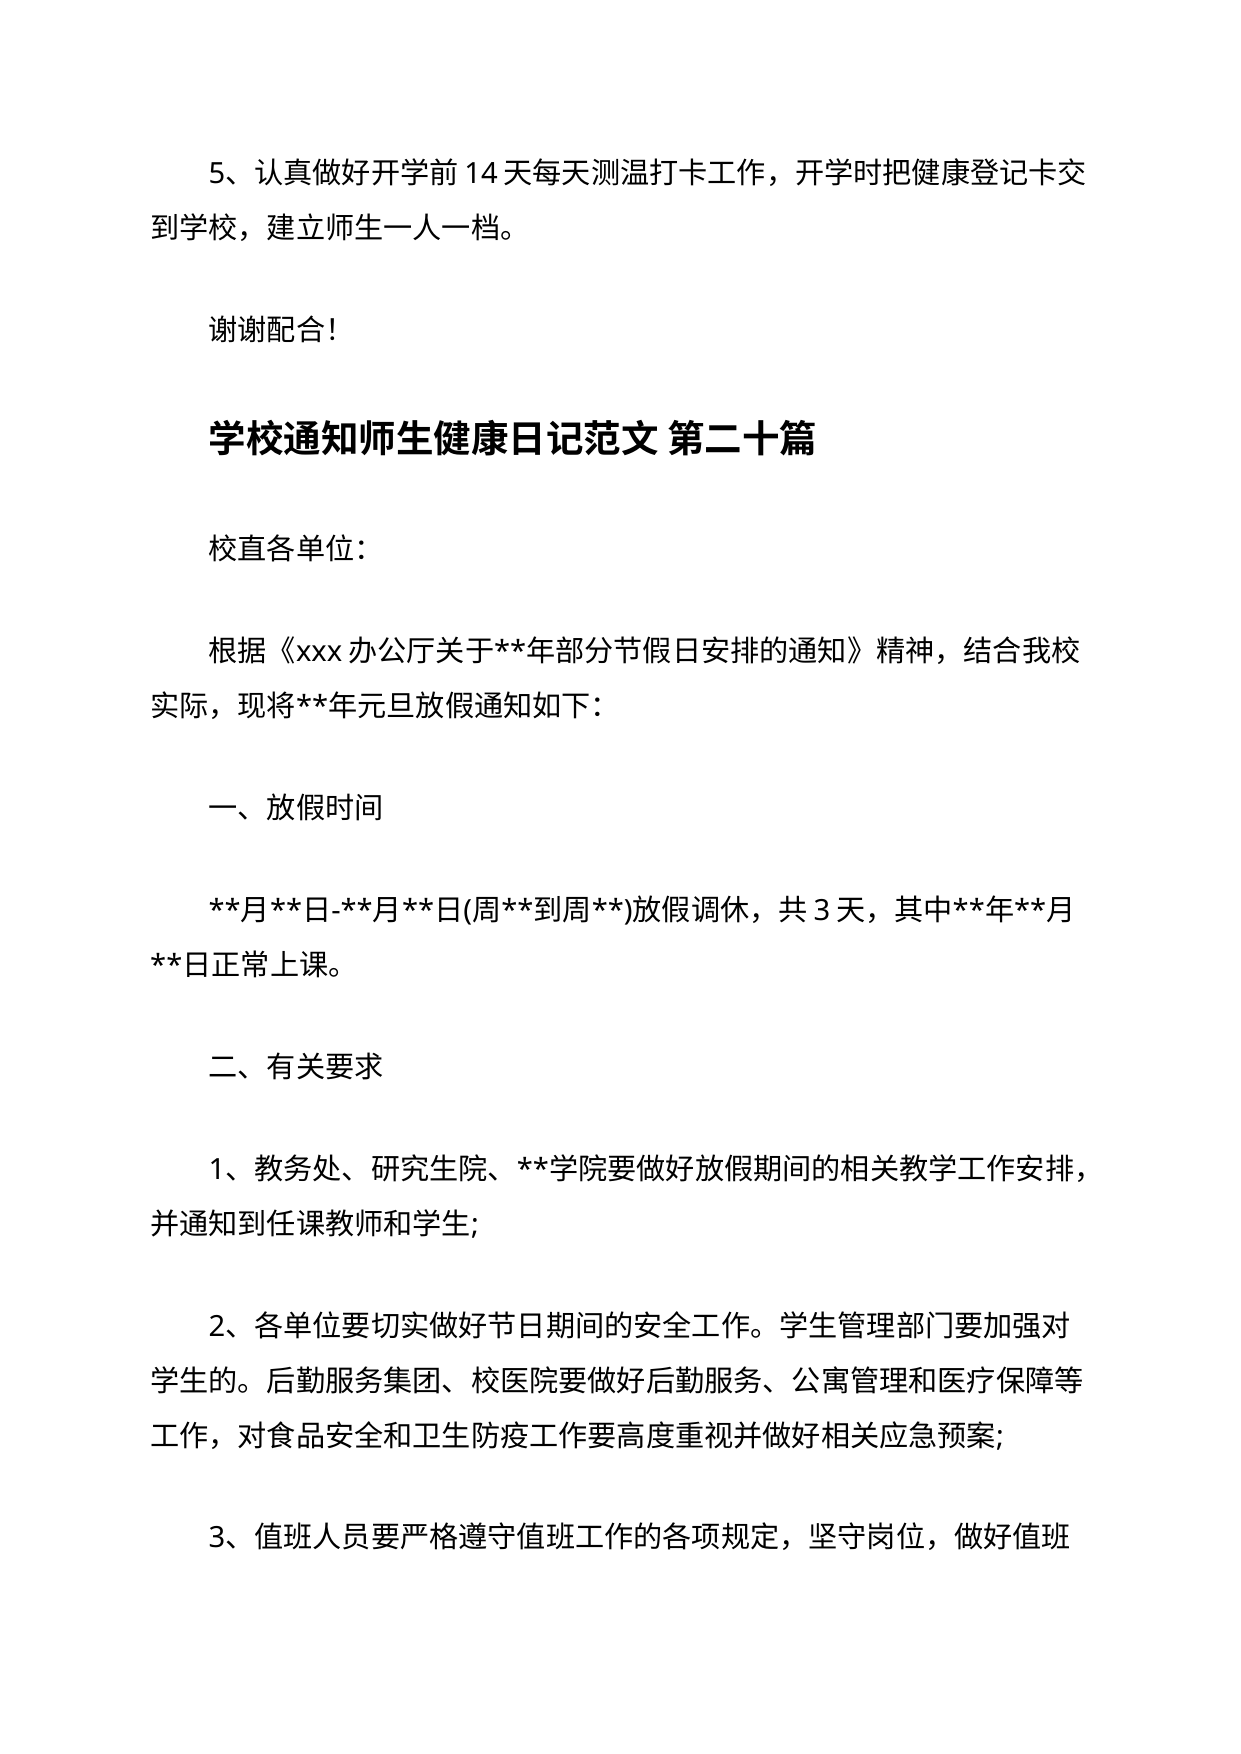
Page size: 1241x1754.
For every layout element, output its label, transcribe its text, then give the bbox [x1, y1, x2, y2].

text **月**日-**月**日(周**到周**)放假调休，共3天，其中**年**月**日正常上课。 [150, 886, 1090, 984]
text 5、认真做好开学前14天每天测温打卡工作，开学时把健康登记卡交到学校，建立师生一人一档。 [150, 150, 1090, 247]
text 一、放假时间 [150, 785, 1090, 827]
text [150, 1514, 1090, 1556]
text 1、教务处、研究生院、**学院要做好放假期间的相关教学工作安排，并通知到任课教师和学生; [150, 1145, 1090, 1243]
text 二、有关要求 [150, 1043, 1090, 1086]
text 2、各单位要切实做好节日期间的安全工作。学生管理部门要加强对学生的。后勤服务集团、校医院要做好后勤服务、公寓管理和医疗保障等工作，对食品安全和卫生防疫工作要高度重视并做好相关应急预案; [150, 1302, 1090, 1454]
text 校直各单位： [150, 526, 1090, 568]
text 根据《xxx办公厅关于**年部分节假日安排的通知》精神，结合我校实际，现将**年元旦放假通知如下： [150, 628, 1090, 725]
text 学校通知师生健康日记范文 第二十篇 [150, 408, 1090, 463]
text 谢谢配合！ [150, 307, 1090, 349]
